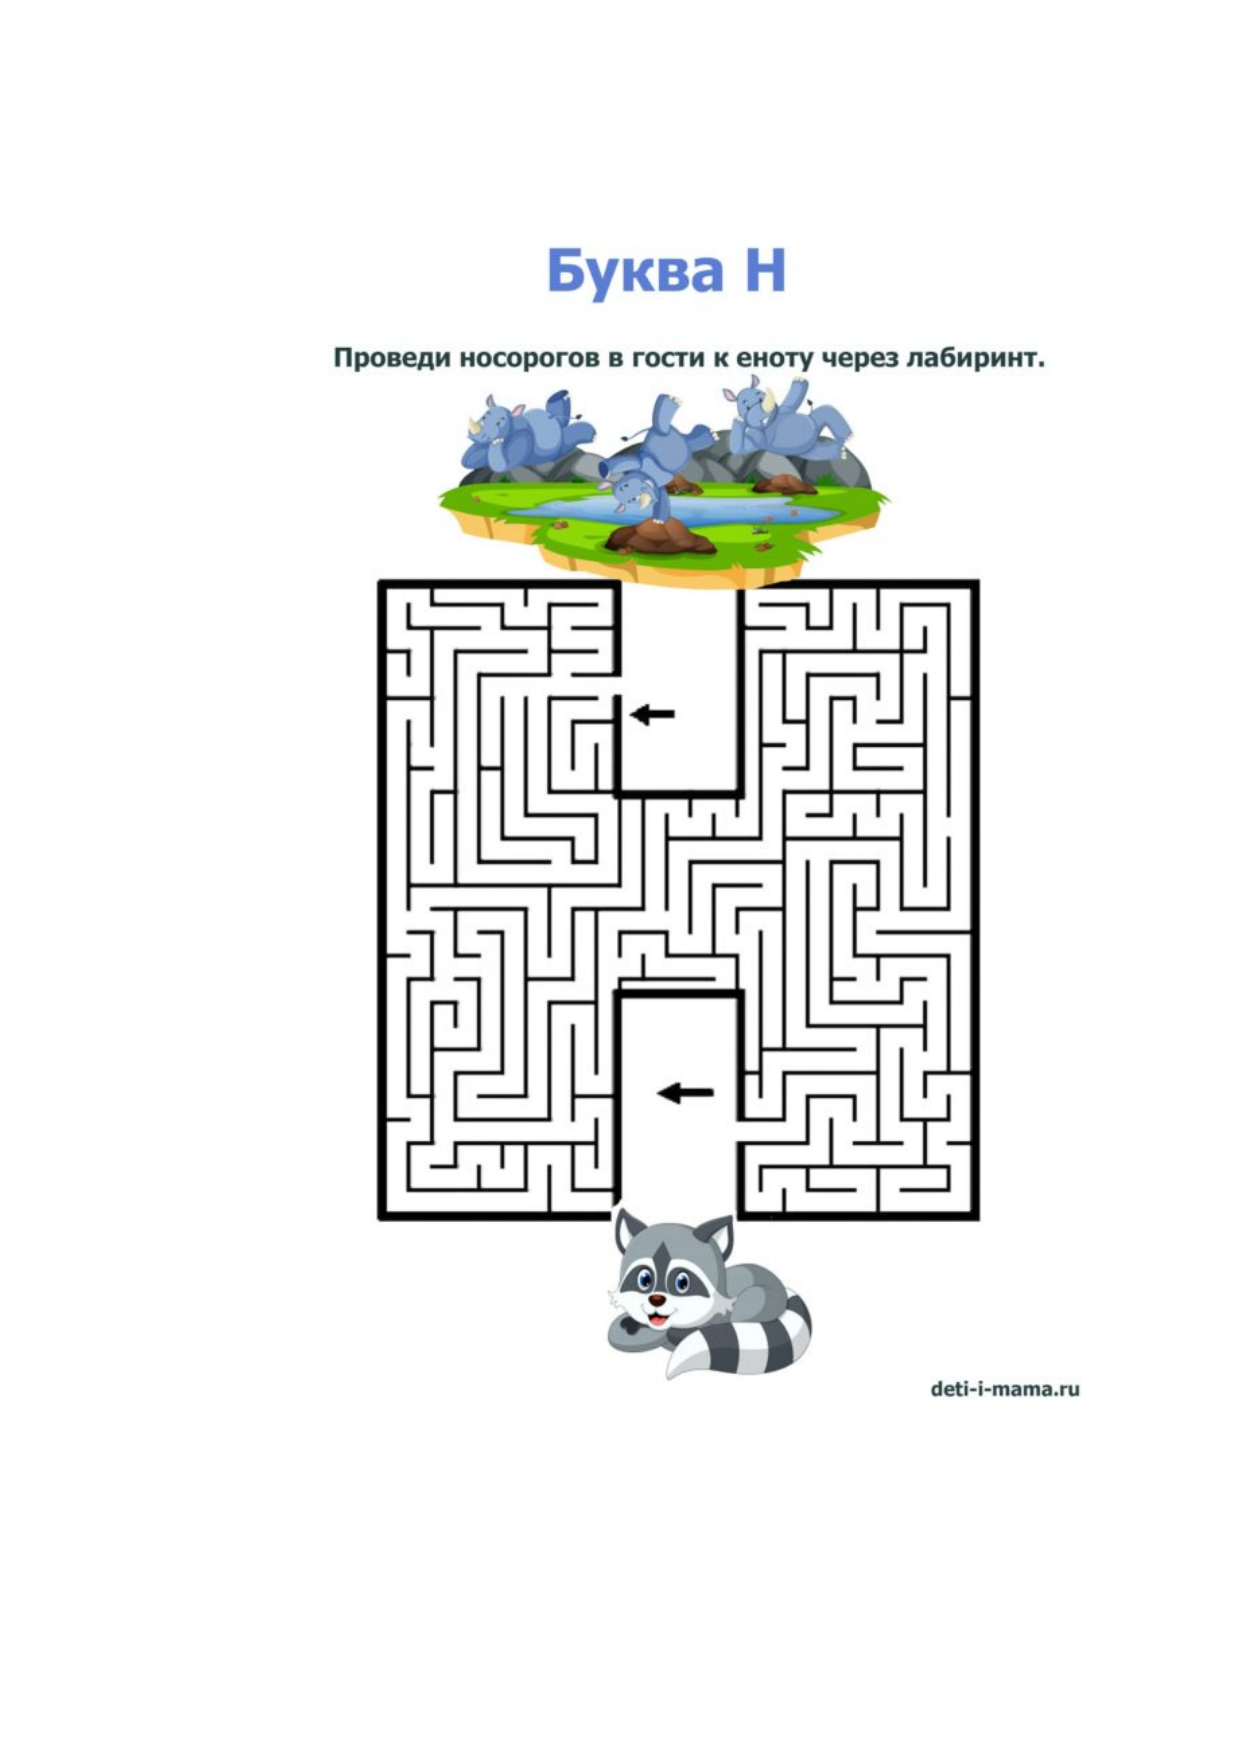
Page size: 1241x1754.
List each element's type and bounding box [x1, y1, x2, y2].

picture [177, 118, 1152, 1495]
